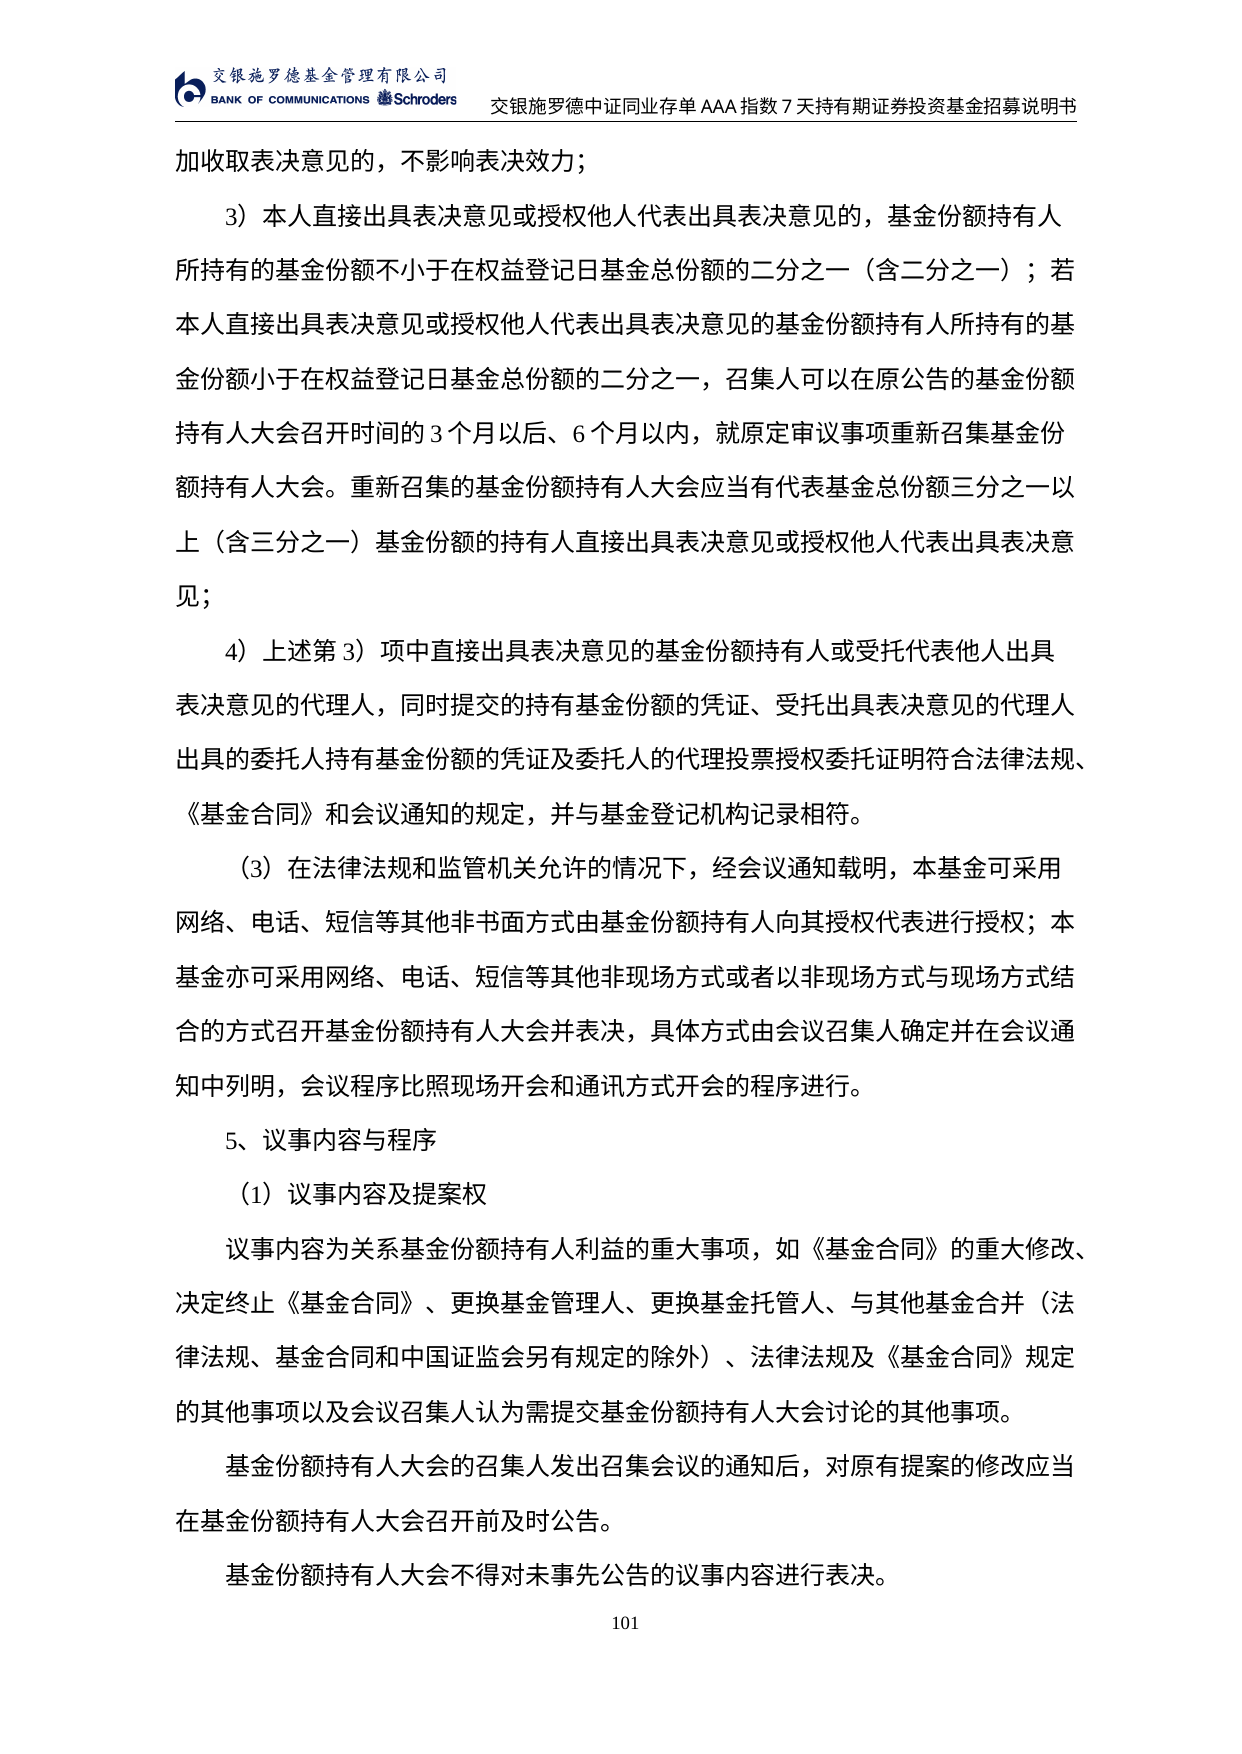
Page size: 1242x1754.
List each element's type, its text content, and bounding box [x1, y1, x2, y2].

text （1）议事内容及提案权 [175, 1175, 1077, 1211]
text 基金份额持有人大会的召集人发出召集会议的通知后，对原有提案的修改应当在基金份额持有人大会召开前及时公告。 [175, 1447, 1077, 1537]
text 4）上述第3）项中直接出具表决意见的基金份额持有人或受托代表他人出具表决意见的代理人，同时提交的持有基金份额的凭证、受托出具表决意见的代理人出具的委托人持有基金份额的凭证及委托人的代理投票授权委托证明符合法律法规、《基金合同》和会议通知的规定，并与基金登记机构记录相符。 [175, 631, 1077, 830]
text 3）本人直接出具表决意见或授权他人代表出具表决意见的，基金份额持有人所持有的基金份额不小于在权益登记日基金总份额的二分之一（含二分之一）；若本人直接出具表决意见或授权他人代表出具表决意见的基金份额持有人所持有的基金份额小于在权益登记日基金总份额的二分之一，召集人可以在原公告的基金份额持有人大会召开时间的3个月以后、6个月以内，就原定审议事项重新召集基金份额持有人大会。重新召集的基金份额持有人大会应当有代表基金总份额三分之一以上（含三分之一）基金份额的持有人直接出具表决意见或授权他人代表出具表决意见； [175, 196, 1077, 613]
picture [175, 67, 457, 107]
text 议事内容为关系基金份额持有人利益的重大事项，如《基金合同》的重大修改、决定终止《基金合同》、更换基金管理人、更换基金托管人、与其他基金合并（法律法规、基金合同和中国证监会另有规定的除外）、法律法规及《基金合同》规定的其他事项以及会议召集人认为需提交基金份额持有人大会讨论的其他事项。 [175, 1229, 1077, 1428]
text 基金份额持有人大会不得对未事先公告的议事内容进行表决。 [175, 1555, 1077, 1592]
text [175, 142, 1077, 178]
text （3）在法律法规和监管机关允许的情况下，经会议通知载明，本基金可采用网络、电话、短信等其他非书面方式由基金份额持有人向其授权代表进行授权；本基金亦可采用网络、电话、短信等其他非现场方式或者以非现场方式与现场方式结合的方式召开基金份额持有人大会并表决，具体方式由会议召集人确定并在会议通知中列明，会议程序比照现场开会和通讯方式开会的程序进行。 [175, 848, 1077, 1102]
text 5、议事内容与程序 [175, 1120, 1077, 1157]
